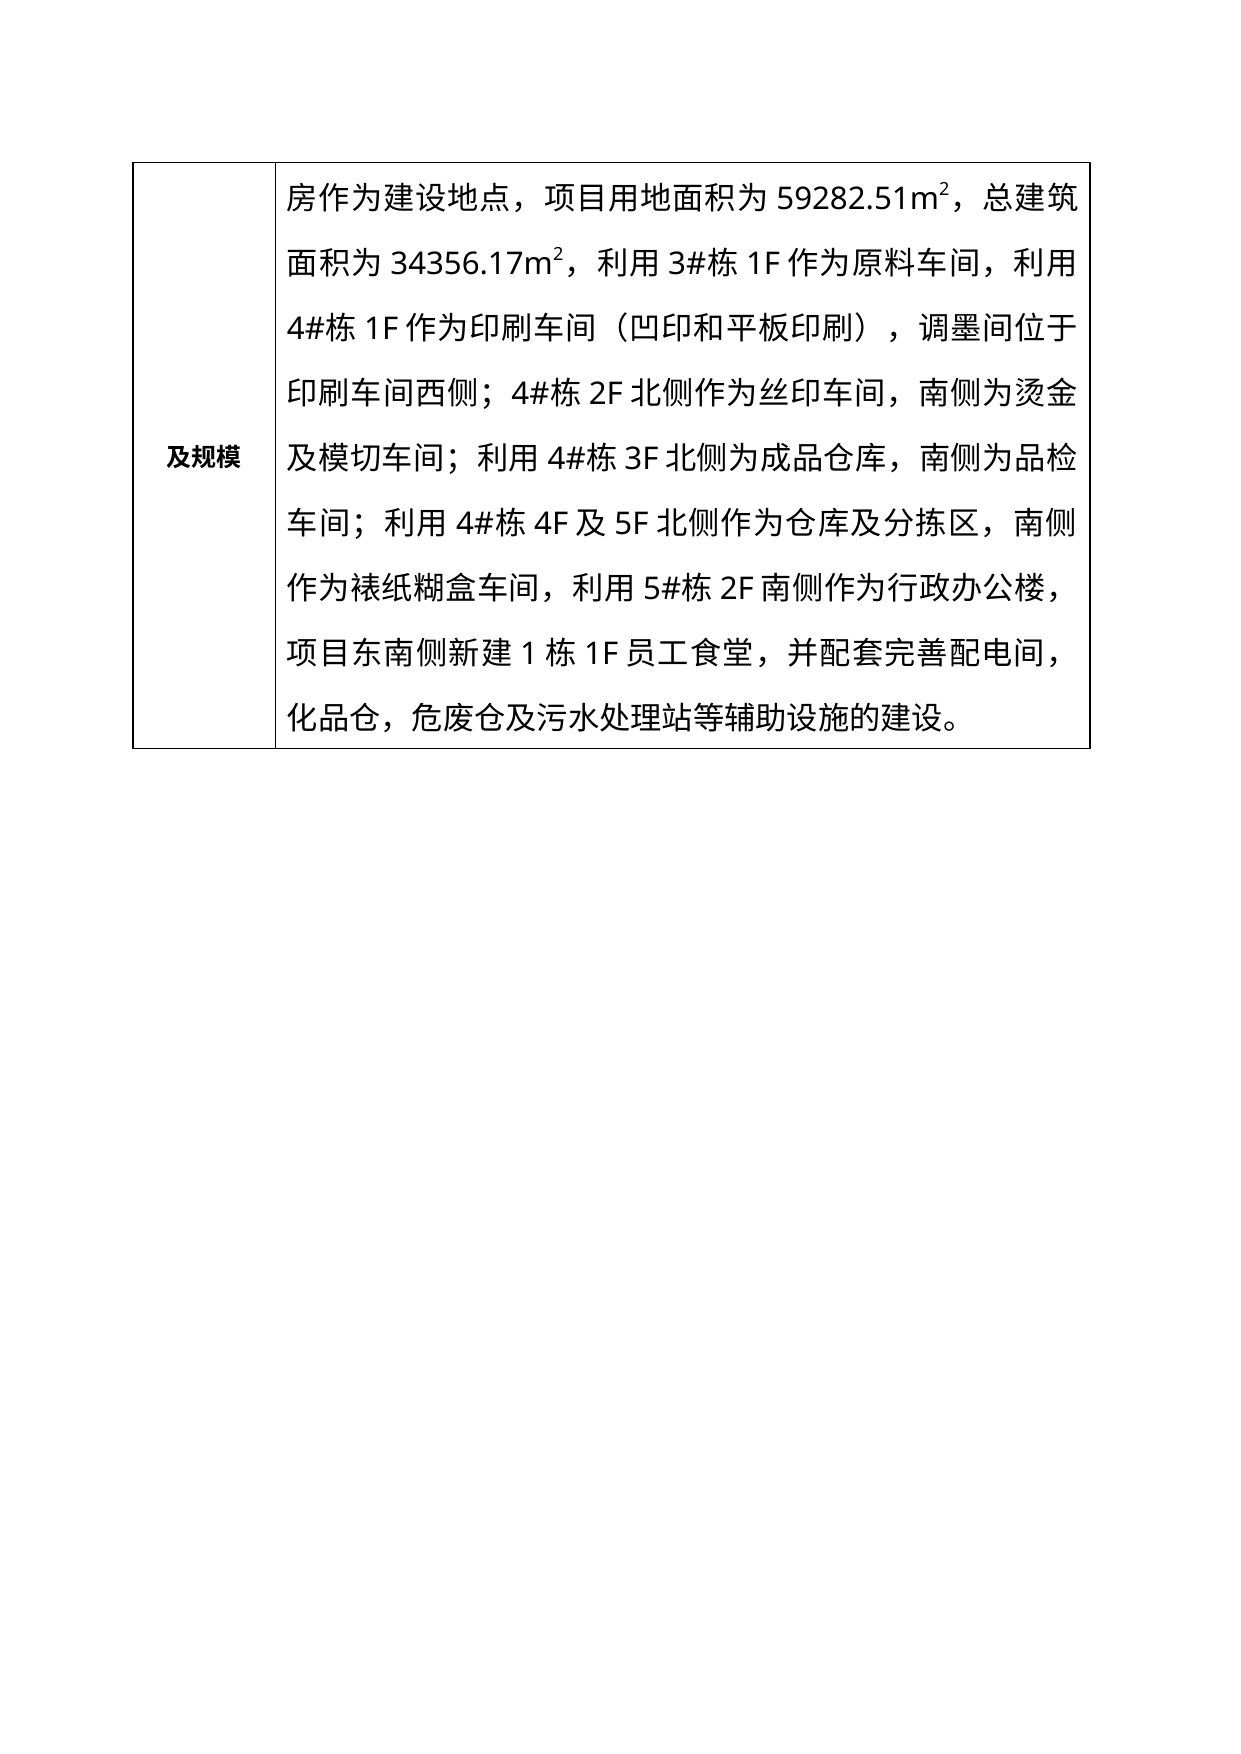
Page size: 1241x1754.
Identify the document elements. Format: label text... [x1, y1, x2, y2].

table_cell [276, 163, 1089, 748]
table_cell 建设内容及规模 [134, 163, 275, 748]
